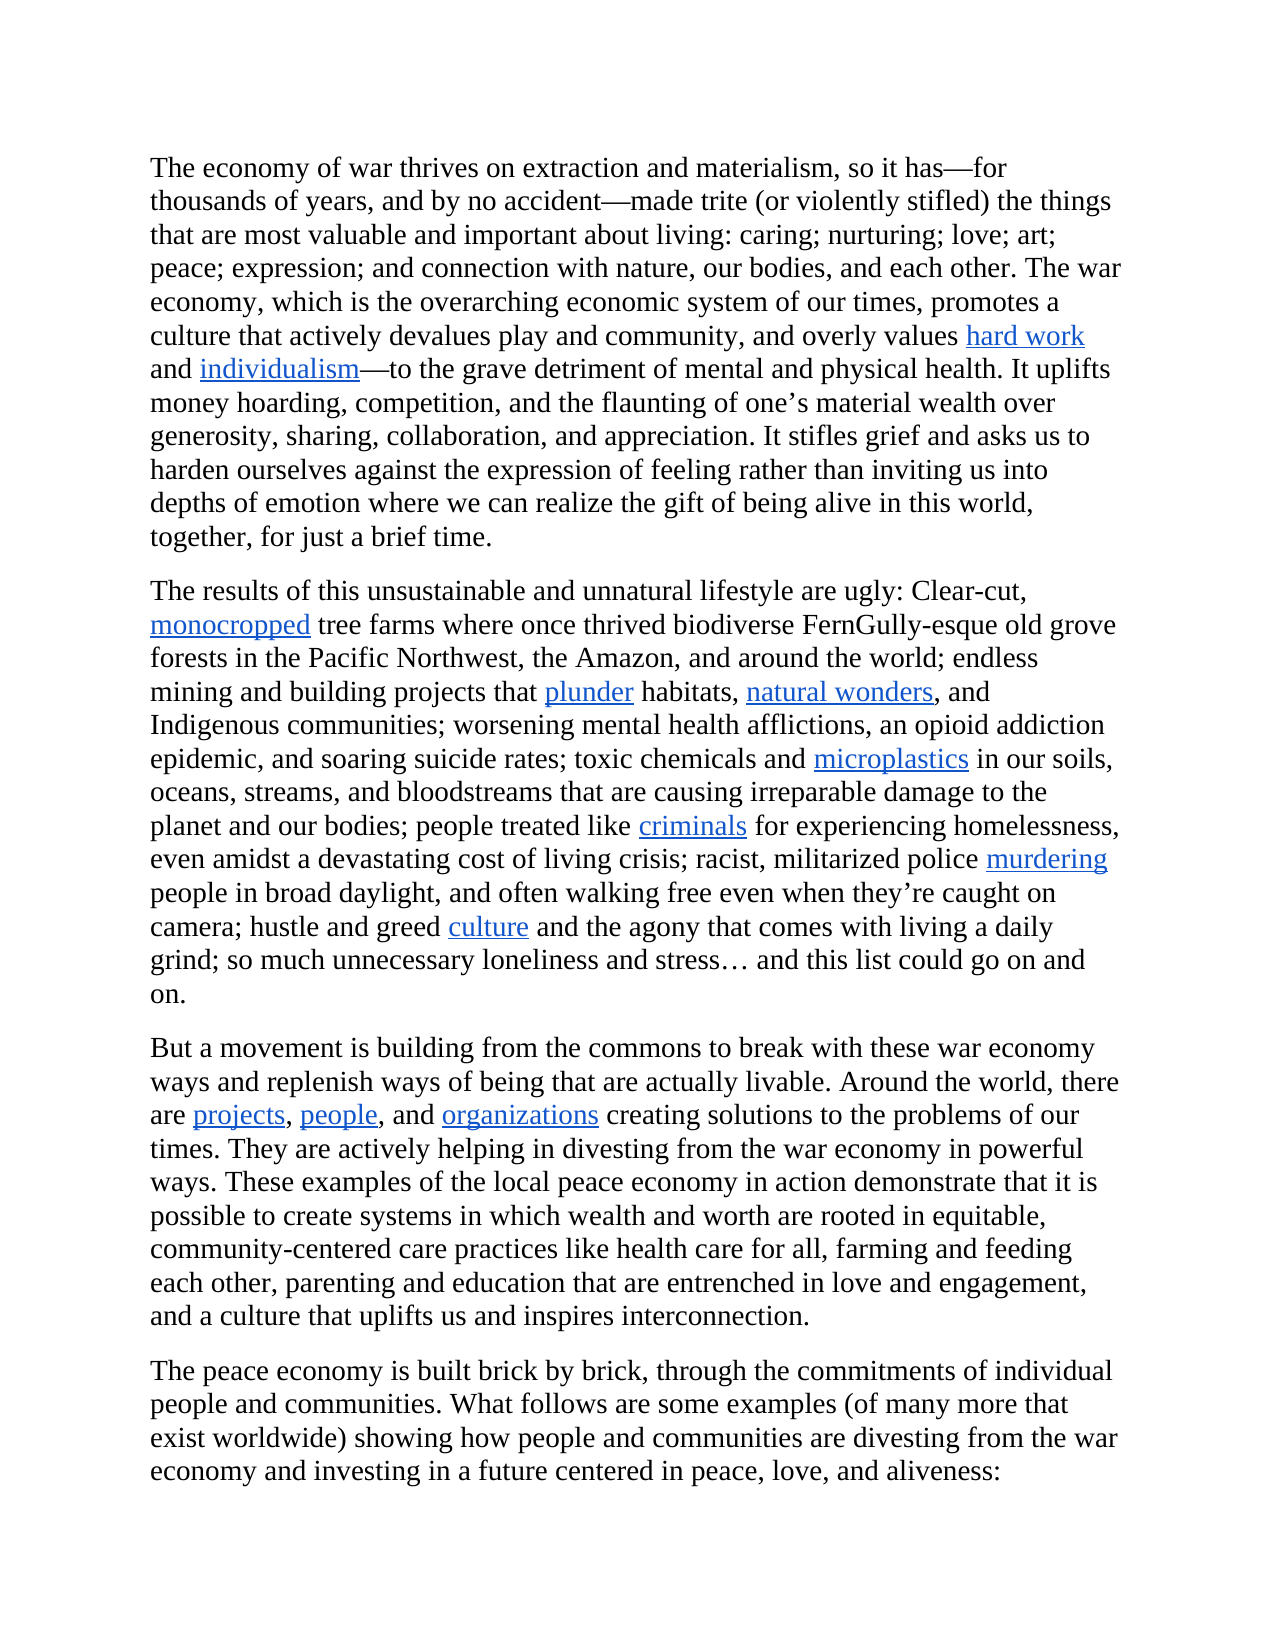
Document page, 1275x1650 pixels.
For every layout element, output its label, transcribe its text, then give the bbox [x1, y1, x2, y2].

text But a movement is building from the commons to break with these war economy ways and replenish ways of being that are actually livable. Around the world, there are projects, people, and organizations creating solutions to the problems of our times. They are actively helping in divesting from the war economy in powerful ways. These examples of the local peace economy in action demonstrate that it is possible to create systems in which wealth and worth are rooted in equitable, community-centered care practices like health care for all, farming and feeding each other, parenting and education that are entrenched in love and engagement, and a culture that uplifts us and inspires interconnection. [150, 1030, 1125, 1332]
text The results of this unsustainable and unnatural lifestyle are ugly: Clear-cut, monocropped tree farms where once thrived biodiverse FernGully-esque old grove forests in the Pacific Northwest, the Amazon, and around the world; endless mining and building projects that plunder habitats, natural wonders, and Indigenous communities; worsening mental health afflictions, an opioid addiction epidemic, and soaring suicide rates; toxic chemicals and microplastics in our soils, oceans, streams, and bloodstreams that are causing irreparable damage to the planet and our bodies; people treated like criminals for experiencing homelessness, even amidst a devastating cost of living crisis; racist, militarized police murdering people in broad daylight, and often walking free even when they’re caught on camera; hustle and greed culture and the agony that comes with living a daily grind; so much unnecessary loneliness and stress… and this list could go on and on. [150, 573, 1125, 1009]
text The economy of war thrives on extraction and materialism, so it has—for thousands of years, and by no accident—made trite (or violently stifled) the things that are most valuable and important about living: caring; nurturing; love; art; peace; expression; and connection with nature, our bodies, and each other. The war economy, which is the overarching economic system of our times, promotes a culture that actively devalues play and community, and overly values hard work and individualism—to the grave detriment of mental and physical health. It uplifts money hoarding, competition, and the flaunting of one’s material wealth over generosity, sharing, collaboration, and appreciation. It stifles grief and asks us to harden ourselves against the expression of feeling rather than inviting us into depths of emotion where we can realize the gift of being alive in this world, together, for just a brief time. [150, 150, 1125, 552]
text The peace economy is built brick by brick, through the commitments of individual people and communities. What follows are some examples (of many more that exist worldwide) showing how people and communities are divesting from the war economy and investing in a future centered in peace, love, and aliveness: [150, 1353, 1125, 1487]
